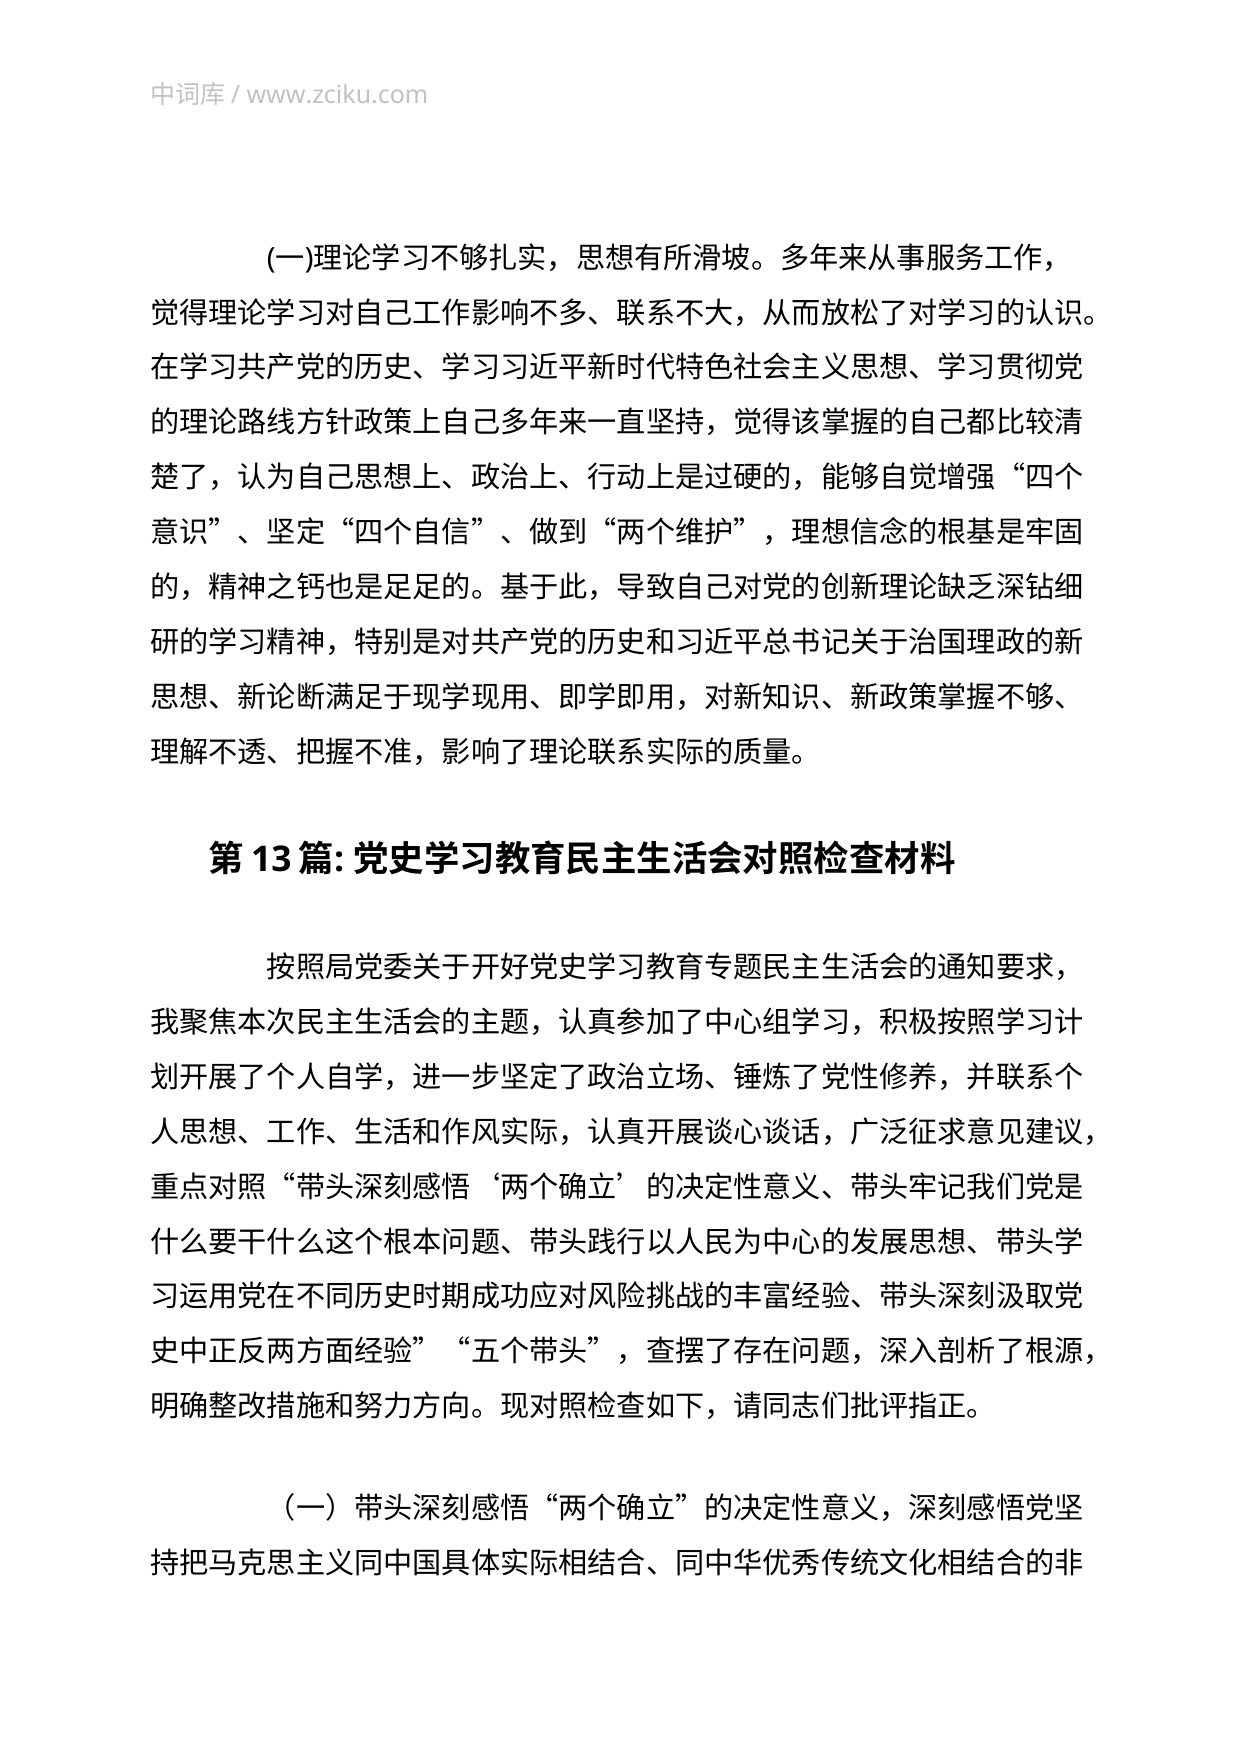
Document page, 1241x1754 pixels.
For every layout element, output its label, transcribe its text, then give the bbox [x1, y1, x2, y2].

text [150, 1484, 1090, 1582]
text 第13篇: 党史学习教育民主生活会对照检查材料 [150, 830, 1090, 881]
text (一)理论学习不够扎实，思想有所滑坡。多年来从事服务工作，觉得理论学习对自己工作影响不多、联系不大，从而放松了对学习的认识。在学习共产党的历史、学习习近平新时代特色社会主义思想、学习贯彻党的理论路线方针政策上自己多年来一直坚持，觉得该掌握的自己都比较清楚了，认为自己思想上、政治上、行动上是过硬的，能够自觉增强“四个意识”、坚定“四个自信”、做到“两个维护”，理想信念的根基是牢固的，精神之钙也是足足的。基于此，导致自己对党的创新理论缺乏深钻细研的学习精神，特别是对共产党的历史和习近平总书记关于治国理政的新思想、新论断满足于现学现用、即学即用，对新知识、新政策掌握不够、理解不透、把握不准，影响了理论联系实际的质量。 [150, 234, 1090, 771]
text 按照局党委关于开好党史学习教育专题民主生活会的通知要求，我聚焦本次民主生活会的主题，认真参加了中心组学习，积极按照学习计划开展了个人自学，进一步坚定了政治立场、锤炼了党性修养，并联系个人思想、工作、生活和作风实际，认真开展谈心谈话，广泛征求意见建议，重点对照“带头深刻感悟‘两个确立’的决定性意义、带头牢记我们党是什么要干什么这个根本问题、带头践行以人民为中心的发展思想、带头学习运用党在不同历史时期成功应对风险挑战的丰富经验、带头深刻汲取党史中正反两方面经验”“五个带头”，查摆了存在问题，深入剖析了根源，明确整改措施和努力方向。现对照检查如下，请同志们批评指正。 [150, 944, 1090, 1425]
